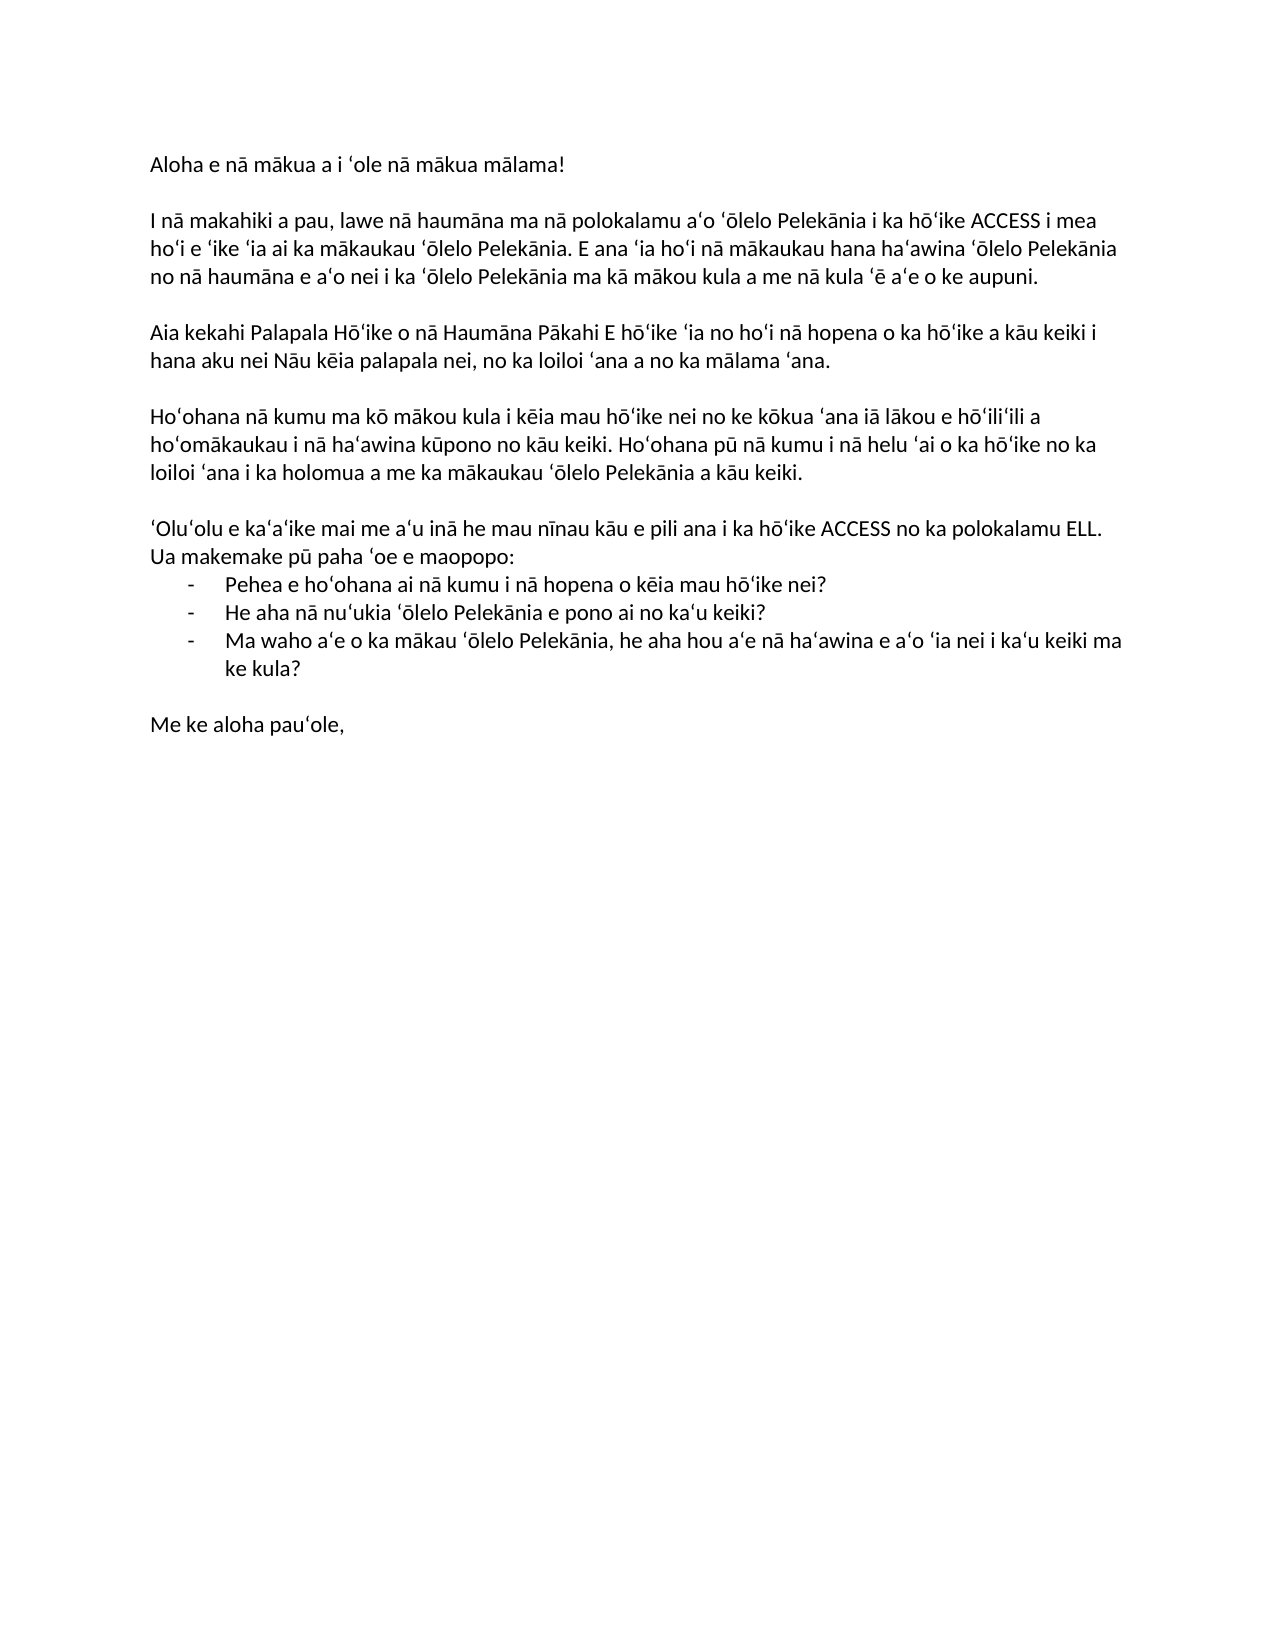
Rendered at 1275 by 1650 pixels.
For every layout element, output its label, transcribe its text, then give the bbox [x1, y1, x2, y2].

text I nā makahiki a pau, lawe nā haumāna ma nā polokalamu aʻo ʻōlelo Pelekānia i ka hōʻike ACCESS i mea hoʻi e ʻike ʻia ai ka mākaukau ʻōlelo Pelekānia. E ana ʻia hoʻi nā mākaukau hana haʻawina ʻōlelo Pelekānia no nā haumāna e aʻo nei i ka ʻōlelo Pelekānia ma kā mākou kula a me nā kula ʻē aʻe o ke aupuni. [150, 206, 1125, 290]
text Aia kekahi Palapala Hōʻike o nā Haumāna Pākahi E hōʻike ʻia no hoʻi nā hopena o ka hōʻike a kāu keiki i hana aku nei Nāu kēia palapala nei, no ka loiloi ʻana a no ka mālama ʻana. [150, 318, 1125, 374]
text Hoʻohana nā kumu ma kō mākou kula i kēia mau hōʻike nei no ke kōkua ʻana iā lākou e hōʻiliʻili a hoʻomākaukau i nā haʻawina kūpono no kāu keiki. Hoʻohana pū nā kumu i nā helu ʻai o ka hōʻike no ka loiloi ʻana i ka holomua a me ka mākaukau ʻōlelo Pelekānia a kāu keiki. [150, 402, 1125, 486]
text ʻOluʻolu e kaʻaʻike mai me aʻu inā he mau nīnau kāu e pili ana i ka hōʻike ACCESS no ka polokalamu ELL. Ua makemake pū paha ʻoe e maopopo: [150, 514, 1125, 570]
list He aha nā nuʻukia ʻōlelo Pelekānia e pono ai no kaʻu keiki? [187, 598, 1125, 626]
text Me ke aloha pauʻole, [150, 710, 1125, 738]
text Aloha e nā mākua a i ʻole nā mākua mālama! [150, 150, 1125, 178]
list Pehea e hoʻohana ai nā kumu i nā hopena o kēia mau hōʻike nei? [187, 570, 1125, 598]
list Ma waho aʻe o ka mākau ʻōlelo Pelekānia, he aha hou aʻe nā haʻawina e aʻo ʻia nei i kaʻu keiki ma ke kula? [187, 626, 1125, 682]
